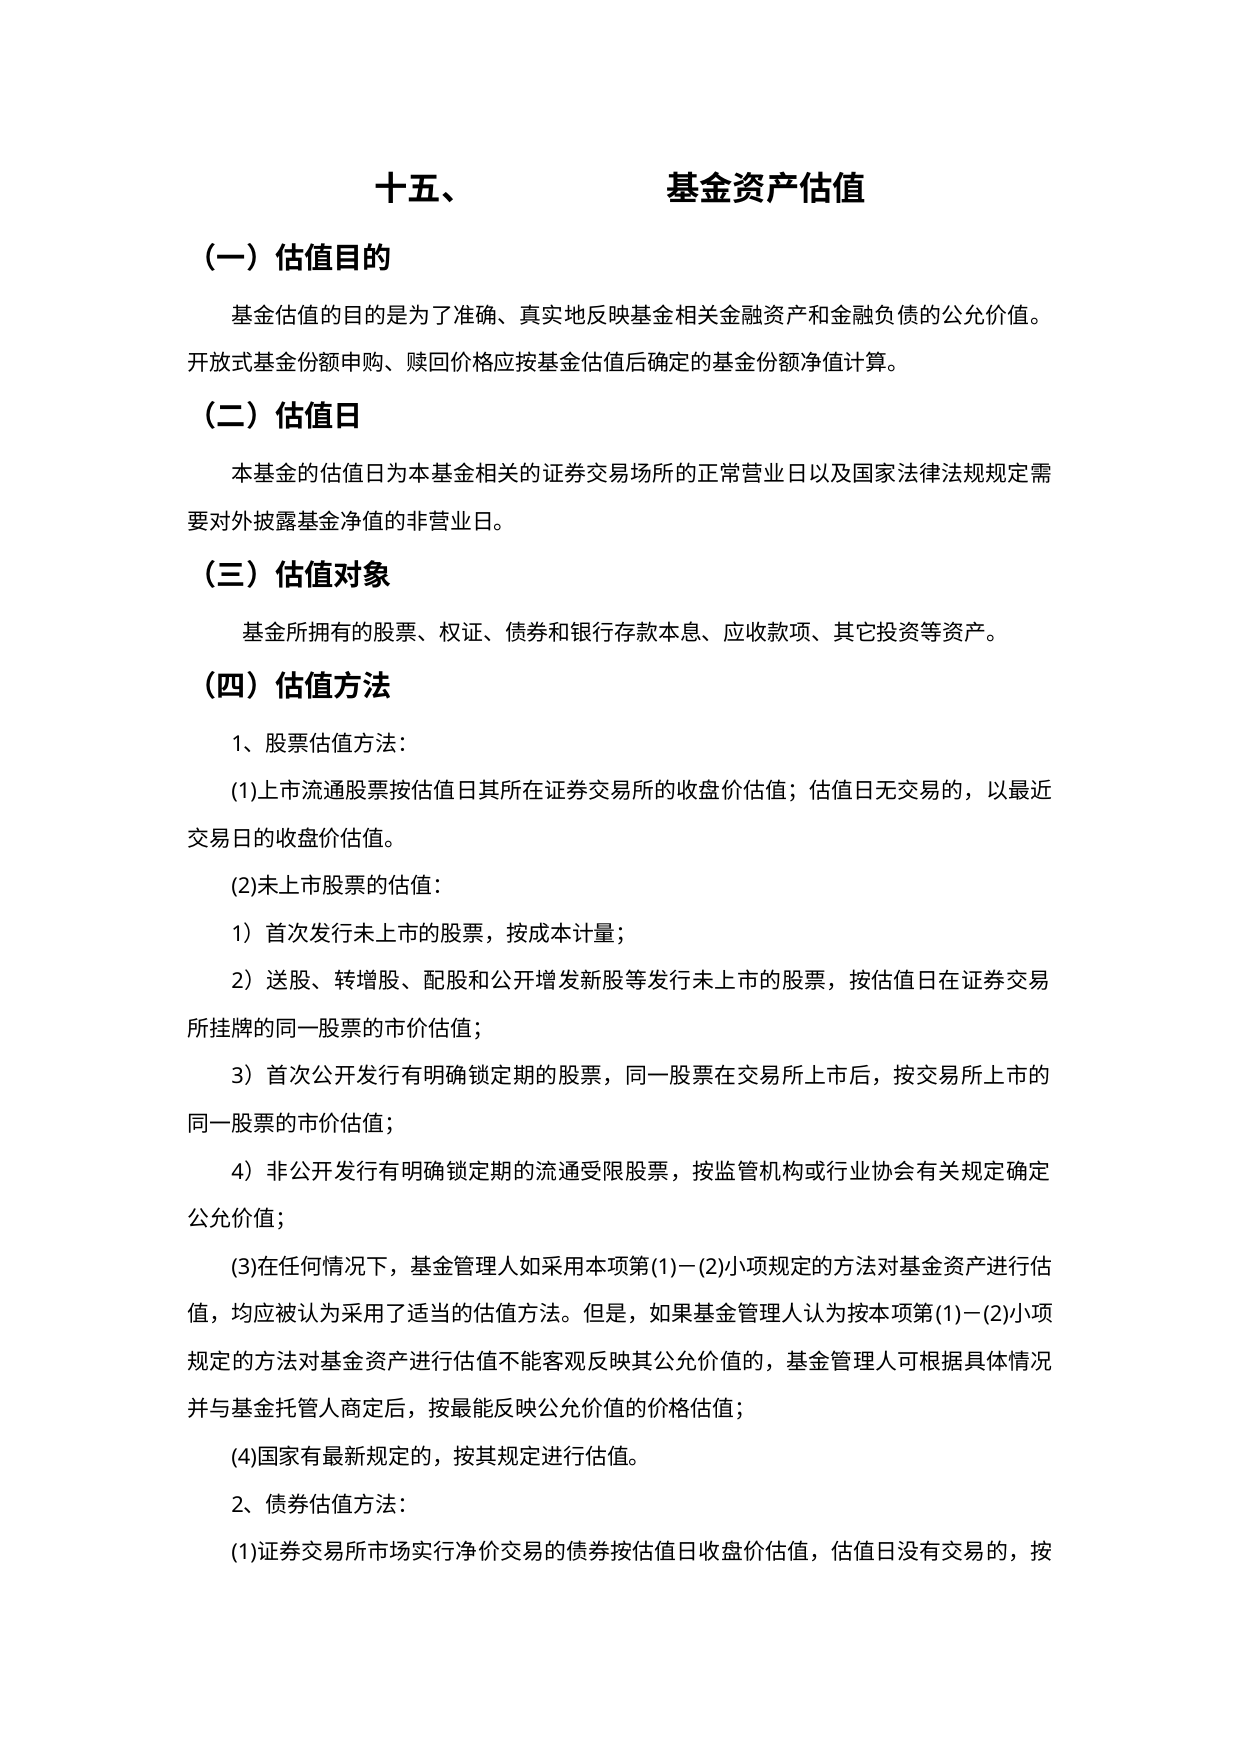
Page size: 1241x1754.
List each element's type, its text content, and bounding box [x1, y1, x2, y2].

text (4)国家有最新规定的，按其规定进行估值。 [187, 1439, 1053, 1471]
text 基金估值的目的是为了准确、真实地反映基金相关金融资产和金融负债的公允价值。开放式基金份额申购、赎回价格应按基金估值后确定的基金份额净值计算。 [187, 298, 1053, 377]
subtitle （一）估值目的 [187, 234, 1053, 277]
subtitle （二）估值日 [187, 393, 1053, 435]
list 基金资产估值 [187, 162, 1053, 210]
text 4）非公开发行有明确锁定期的流通受限股票，按监管机构或行业协会有关规定确定公允价值； [187, 1154, 1053, 1233]
text (3)在任何情况下，基金管理人如采用本项第(1)－(2)小项规定的方法对基金资产进行估值，均应被认为采用了适当的估值方法。但是，如果基金管理人认为按本项第(1)－(2)小项规定的方法对基金资产进行估值不能客观反映其公允价值的，基金管理人可根据具体情况，并与基金托管人商定后，按最能反映公允价值的价格估值； [187, 1249, 1053, 1423]
text (1)上市流通股票按估值日其所在证券交易所的收盘价估值；估值日无交易的，以最近交易日的收盘价估值。 [187, 773, 1053, 852]
subtitle （三）估值对象 [187, 551, 1053, 593]
subtitle （四）估值方法 [187, 662, 1053, 704]
text 2、债券估值方法： [187, 1487, 1053, 1518]
text 基金所拥有的股票、权证、债券和银行存款本息、应收款项、其它投资等资产。 [187, 614, 1053, 646]
text 本基金的估值日为本基金相关的证券交易场所的正常营业日以及国家法律法规规定需要对外披露基金净值的非营业日。 [187, 456, 1053, 535]
text (2)未上市股票的估值： [187, 868, 1053, 900]
text 2）送股、转增股、配股和公开增发新股等发行未上市的股票，按估值日在证券交易所挂牌的同一股票的市价估值； [187, 963, 1053, 1043]
text 3）首次公开发行有明确锁定期的股票，同一股票在交易所上市后，按交易所上市的同一股票的市价估值； [187, 1058, 1053, 1138]
text 1、股票估值方法： [187, 726, 1053, 757]
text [187, 1534, 1053, 1566]
text 1）首次发行未上市的股票，按成本计量； [187, 916, 1053, 948]
